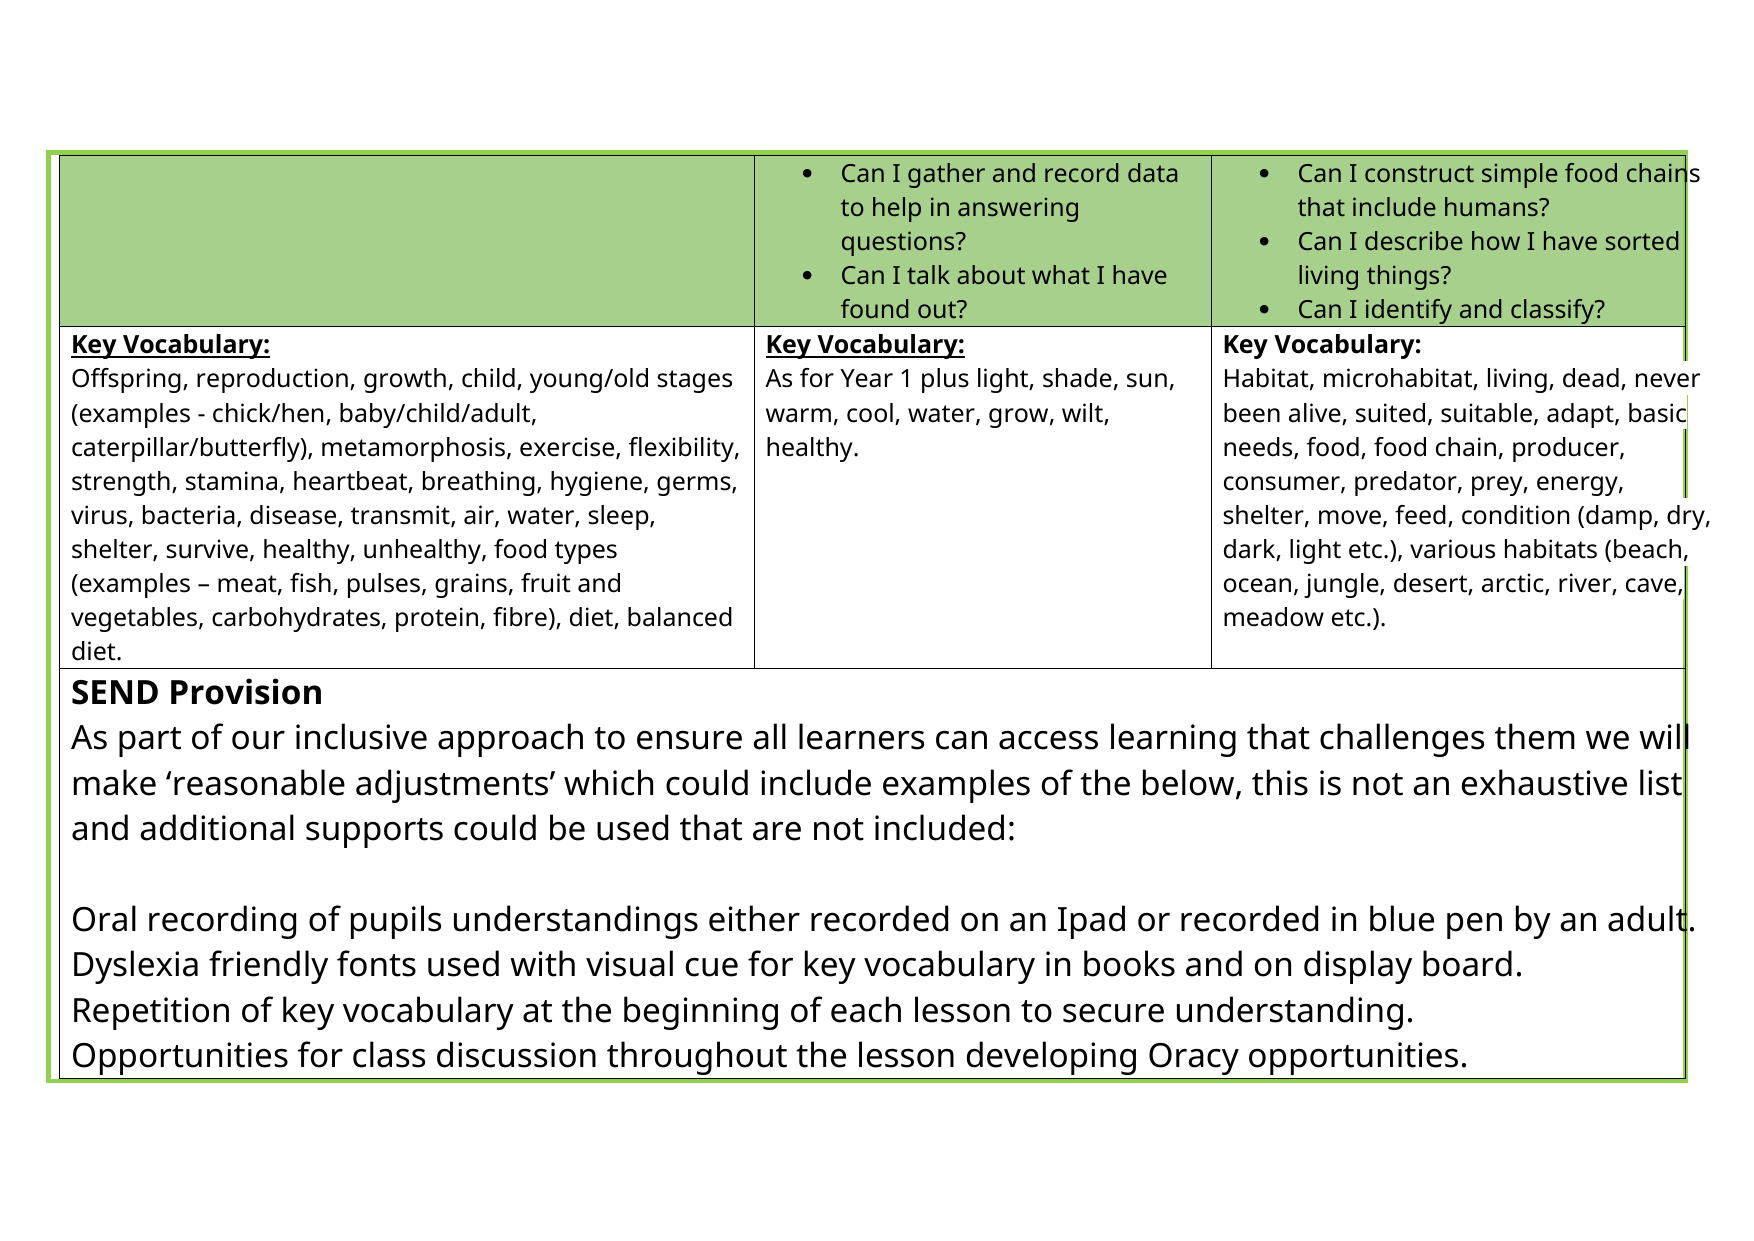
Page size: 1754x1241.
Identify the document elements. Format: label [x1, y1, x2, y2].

table_cell [755, 327, 1211, 668]
table_cell [1212, 327, 1683, 668]
table_cell [51, 155, 59, 1078]
table_cell [60, 327, 754, 668]
table_cell [60, 669, 1683, 1078]
